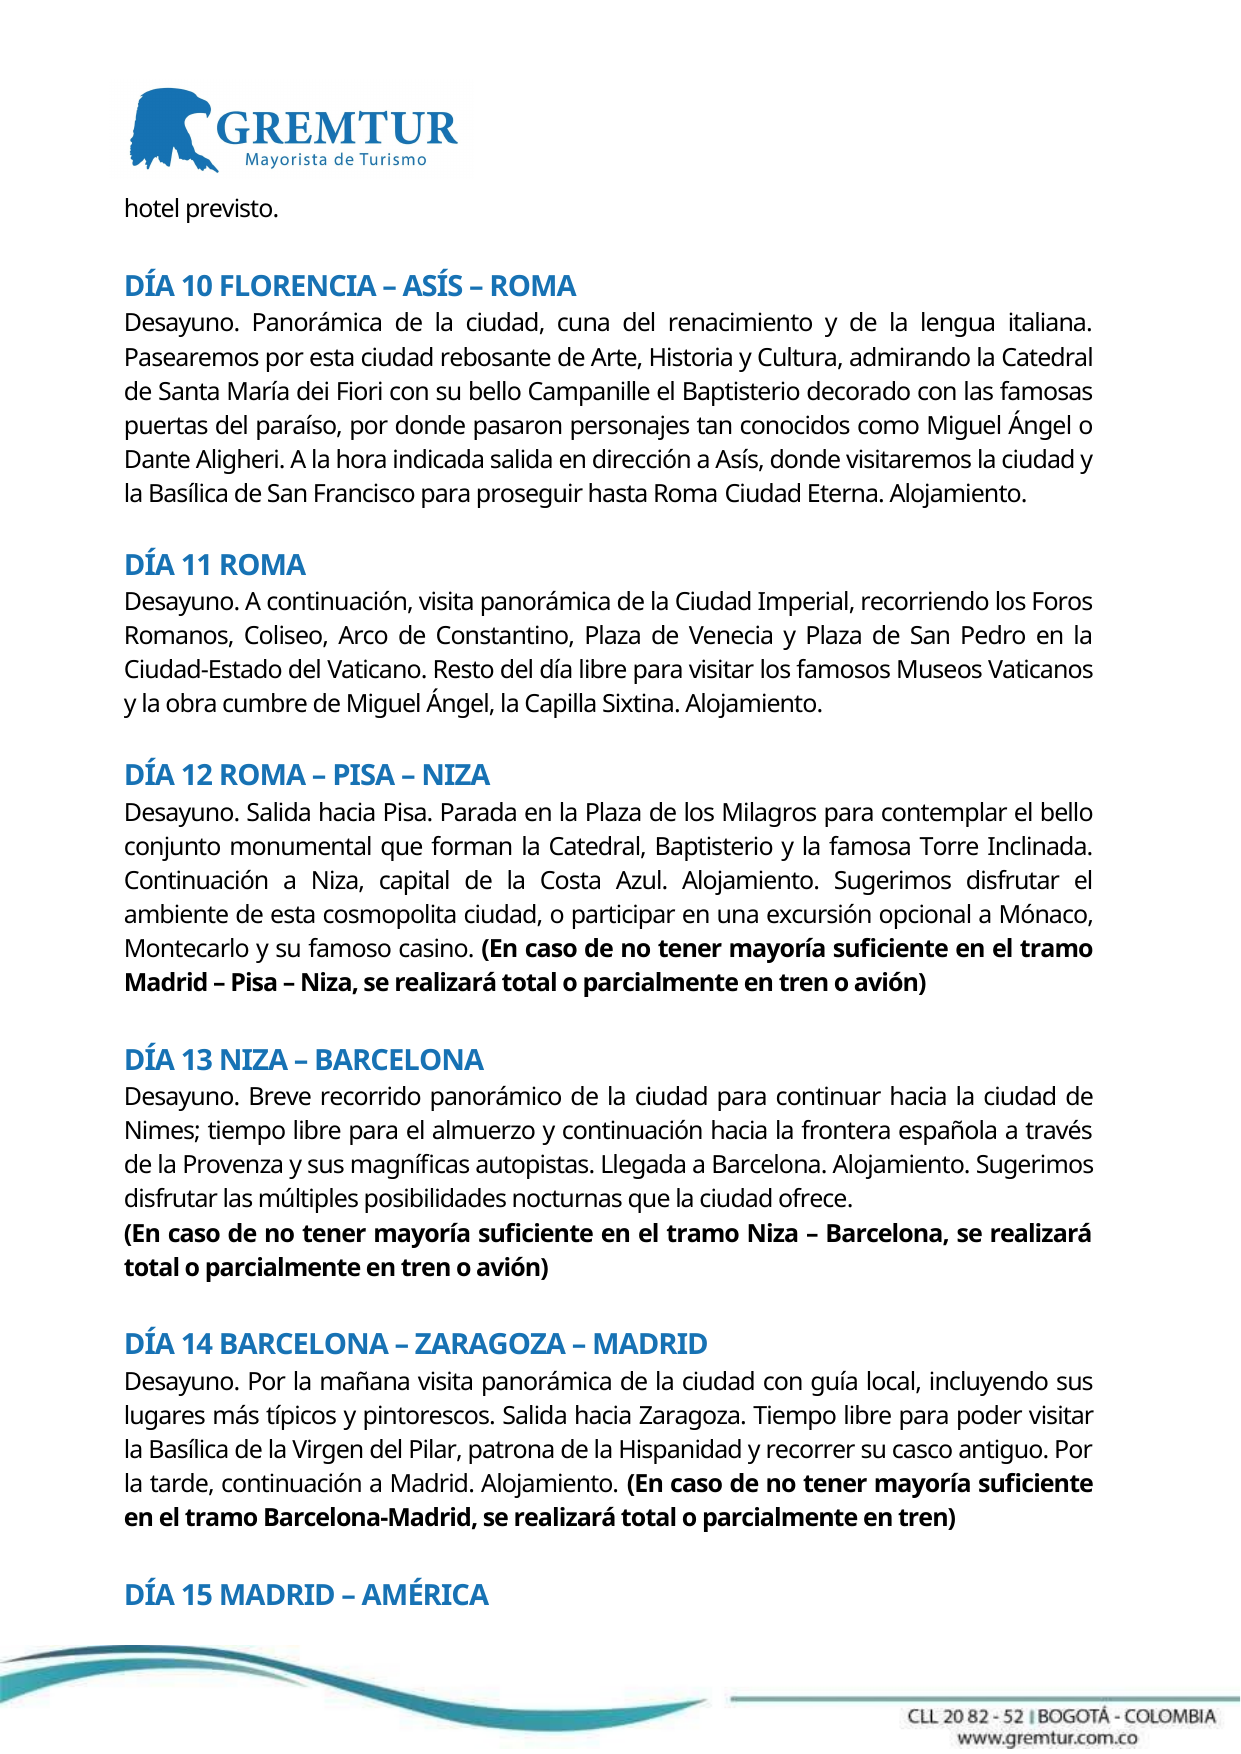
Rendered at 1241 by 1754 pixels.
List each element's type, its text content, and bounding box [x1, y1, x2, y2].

text Desayuno. A continuación, visita panorámica de la Ciudad Imperial, recorriendo los Foros Romanos, Coliseo, Arco de Constantino, Plaza de Venecia y Plaza de San Pedro en la Ciudad-Estado del Vaticano. Resto del día libre para visitar los famosos Museos Vaticanos y la obra cumbre de Miguel Ángel, la Capilla Sixtina. Alojamiento. [124, 584, 1094, 720]
text DÍA 13 NIZA – BARCELONA [124, 1039, 1094, 1079]
text Desayuno. Panorámica de la ciudad, cuna del renacimiento y de la lengua italiana. Pasearemos por esta ciudad rebosante de Arte, Historia y Cultura, admirando la Catedral de Santa María dei Fiori con su bello Campanille el Baptisterio decorado con las famosas puertas del paraíso, por donde pasaron personajes tan conocidos como Miguel Ángel o Dante Aligheri. A la hora indicada salida en dirección a Asís, donde visitaremos la ciudad y la Basílica de San Francisco para proseguir hasta Roma Ciudad Eterna. Alojamiento. [124, 305, 1094, 509]
picture [0, 1645, 1241, 1749]
text DÍA 12 ROMA – PISA – NIZA [124, 754, 1094, 794]
text (En caso de no tener mayoría suficiente en el tramo Niza – Barcelona, se realizará total o parcialmente en tren o avión) [124, 1215, 1094, 1283]
text Desayuno. Por la mañana visita panorámica de la ciudad con guía local, incluyendo sus lugares más típicos y pintorescos. Salida hacia Zaragoza. Tiempo libre para poder visitar la Basílica de la Virgen del Pilar, patrona de la Hispanidad y recorrer su casco antiguo. Por la tarde, continuación a Madrid. Alojamiento. (En caso de no tener mayoría suficiente en el tramo Barcelona-Madrid, se realizará total o parcialmente en tren) [124, 1363, 1094, 1534]
text DÍA 15 MADRID – AMÉRICA [124, 1574, 1094, 1613]
text DÍA 14 BARCELONA – ZARAGOZA – MADRID [124, 1323, 1094, 1363]
text DÍA 10 FLORENCIA – ASÍS – ROMA [124, 265, 1094, 305]
text DÍA 11 ROMA [124, 544, 1094, 584]
text Desayuno. Breve recorrido panorámico de la ciudad para continuar hacia la ciudad de Nimes; tiempo libre para el almuerzo y continuación hacia la frontera española a través de la Provenza y sus magníficas autopistas. Llegada a Barcelona. Alojamiento. Sugerimos disfrutar las múltiples posibilidades nocturnas que la ciudad ofrece. [124, 1079, 1094, 1215]
text Desayuno. Salida hacia Pisa. Parada en la Plaza de los Milagros para contemplar el bello conjunto monumental que forman la Catedral, Baptisterio y la famosa Torre Inclinada. Continuación a Niza, capital de la Costa Azul. Alojamiento. Sugerimos disfrutar el ambiente de esta cosmopolita ciudad, o participar en una excursión opcional a Mónaco, Montecarlo y su famoso casino. (En caso de no tener mayoría suficiente en el tramo Madrid – Pisa – Niza, se realizará total o parcialmente en tren o avión) [124, 794, 1094, 999]
picture [108, 79, 474, 179]
